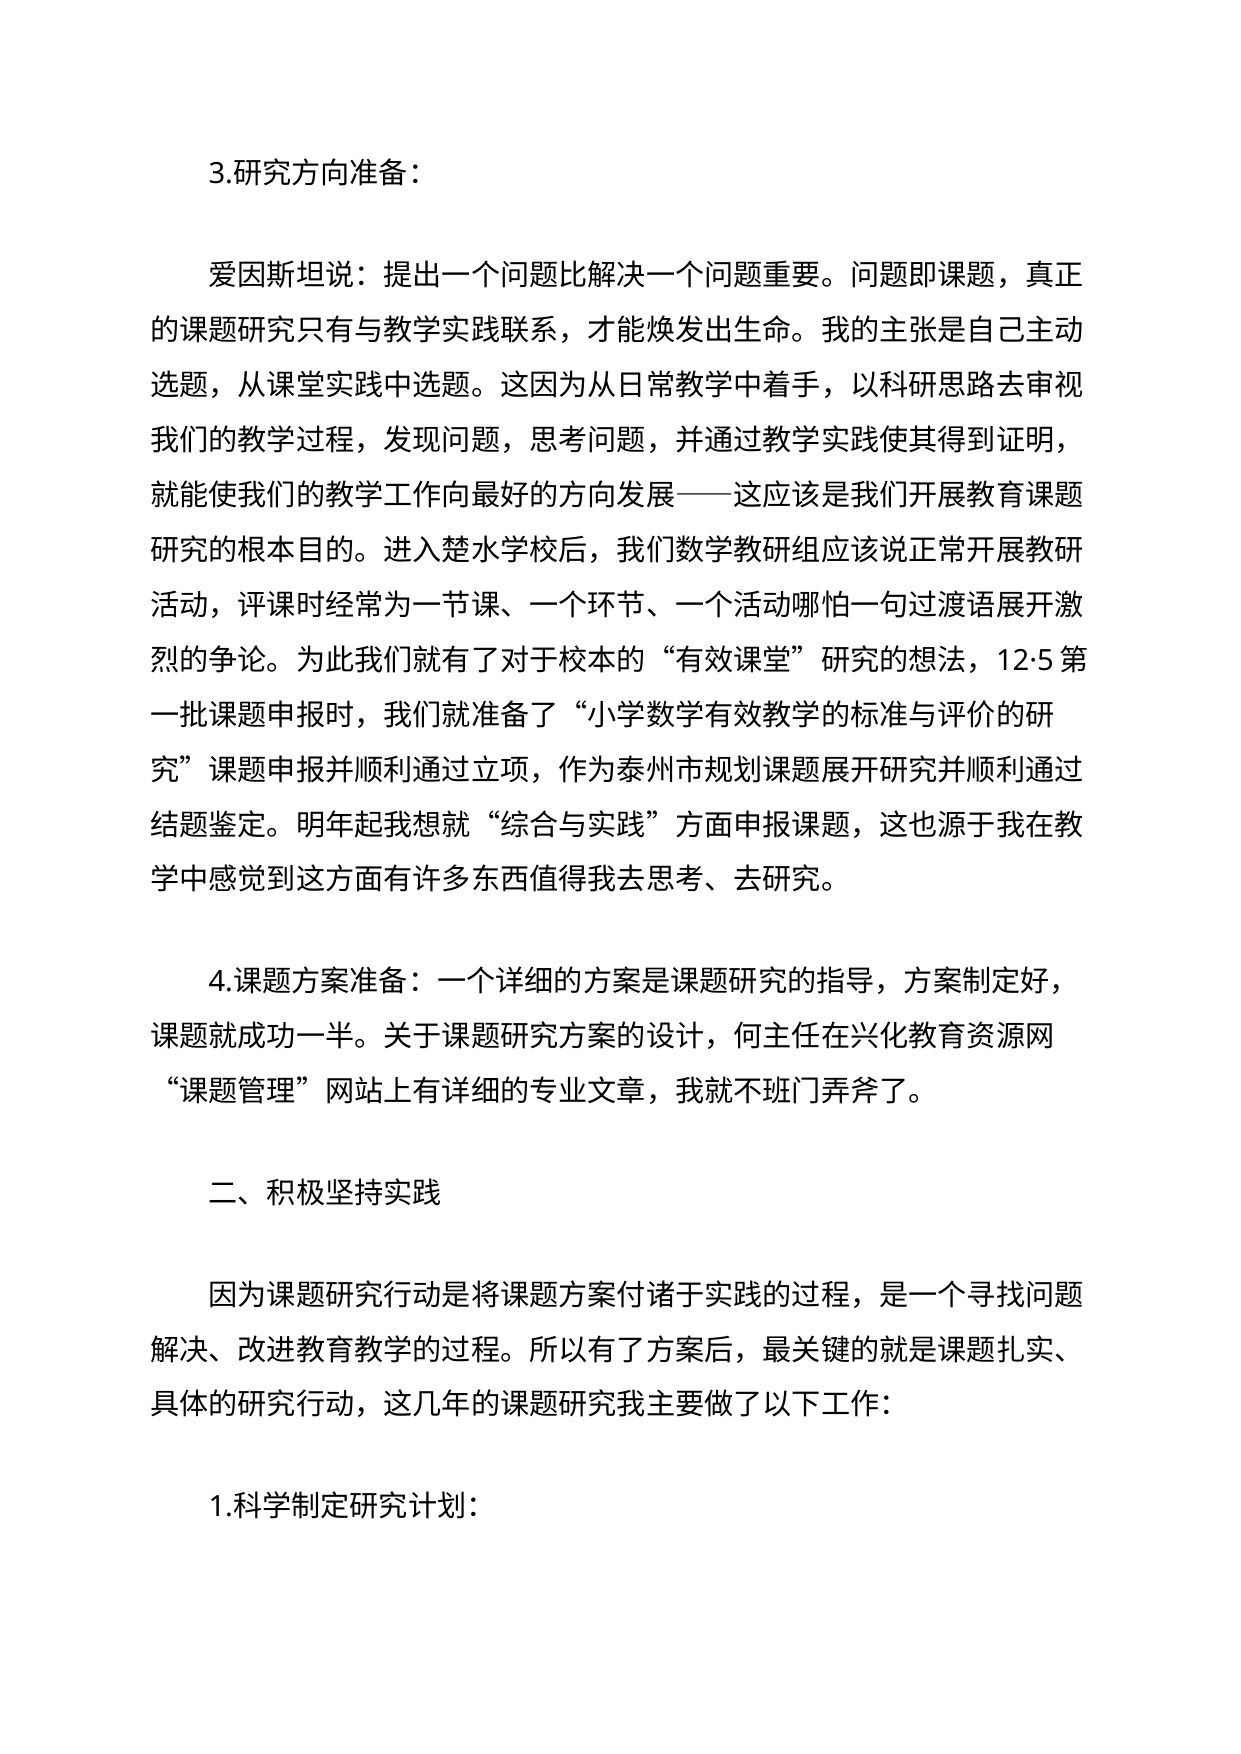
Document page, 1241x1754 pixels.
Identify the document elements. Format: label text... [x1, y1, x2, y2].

text 3.研究方向准备： [150, 150, 1090, 192]
text 爱因斯坦说：提出一个问题比解决一个问题重要。问题即课题，真正的课题研究只有与教学实践联系，才能焕发出生命。我的主张是自己主动选题，从课堂实践中选题。这因为从日常教学中着手，以科研思路去审视我们的教学过程，发现问题，思考问题，并通过教学实践使其得到证明，就能使我们的教学工作向最好的方向发展——这应该是我们开展教育课题研究的根本目的。进入楚水学校后，我们数学教研组应该说正常开展教研活动，评课时经常为一节课、一个环节、一个活动哪怕一句过渡语展开激烈的争论。为此我们就有了对于校本的“有效课堂”研究的想法，12·5第一批课题申报时，我们就准备了“小学数学有效教学的标准与评价的研究”课题申报并顺利通过立项，作为泰州市规划课题展开研究并顺利通过结题鉴定。明年起我想就“综合与实践”方面申报课题，这也源于我在教学中感觉到这方面有许多东西值得我去思考、去研究。 [150, 252, 1090, 898]
text 二、积极坚持实践 [150, 1169, 1090, 1212]
text 4.课题方案准备：一个详细的方案是课题研究的指导，方案制定好，课题就成功一半。关于课题研究方案的设计，何主任在兴化教育资源网“课题管理”网站上有详细的专业文章，我就不班门弄斧了。 [150, 958, 1090, 1110]
text 因为课题研究行动是将课题方案付诸于实践的过程，是一个寻找问题解决、改进教育教学的过程。所以有了方案后，最关键的就是课题扎实、具体的研究行动，这几年的课题研究我主要做了以下工作： [150, 1271, 1090, 1423]
text 1.科学制定研究计划： [150, 1483, 1090, 1525]
